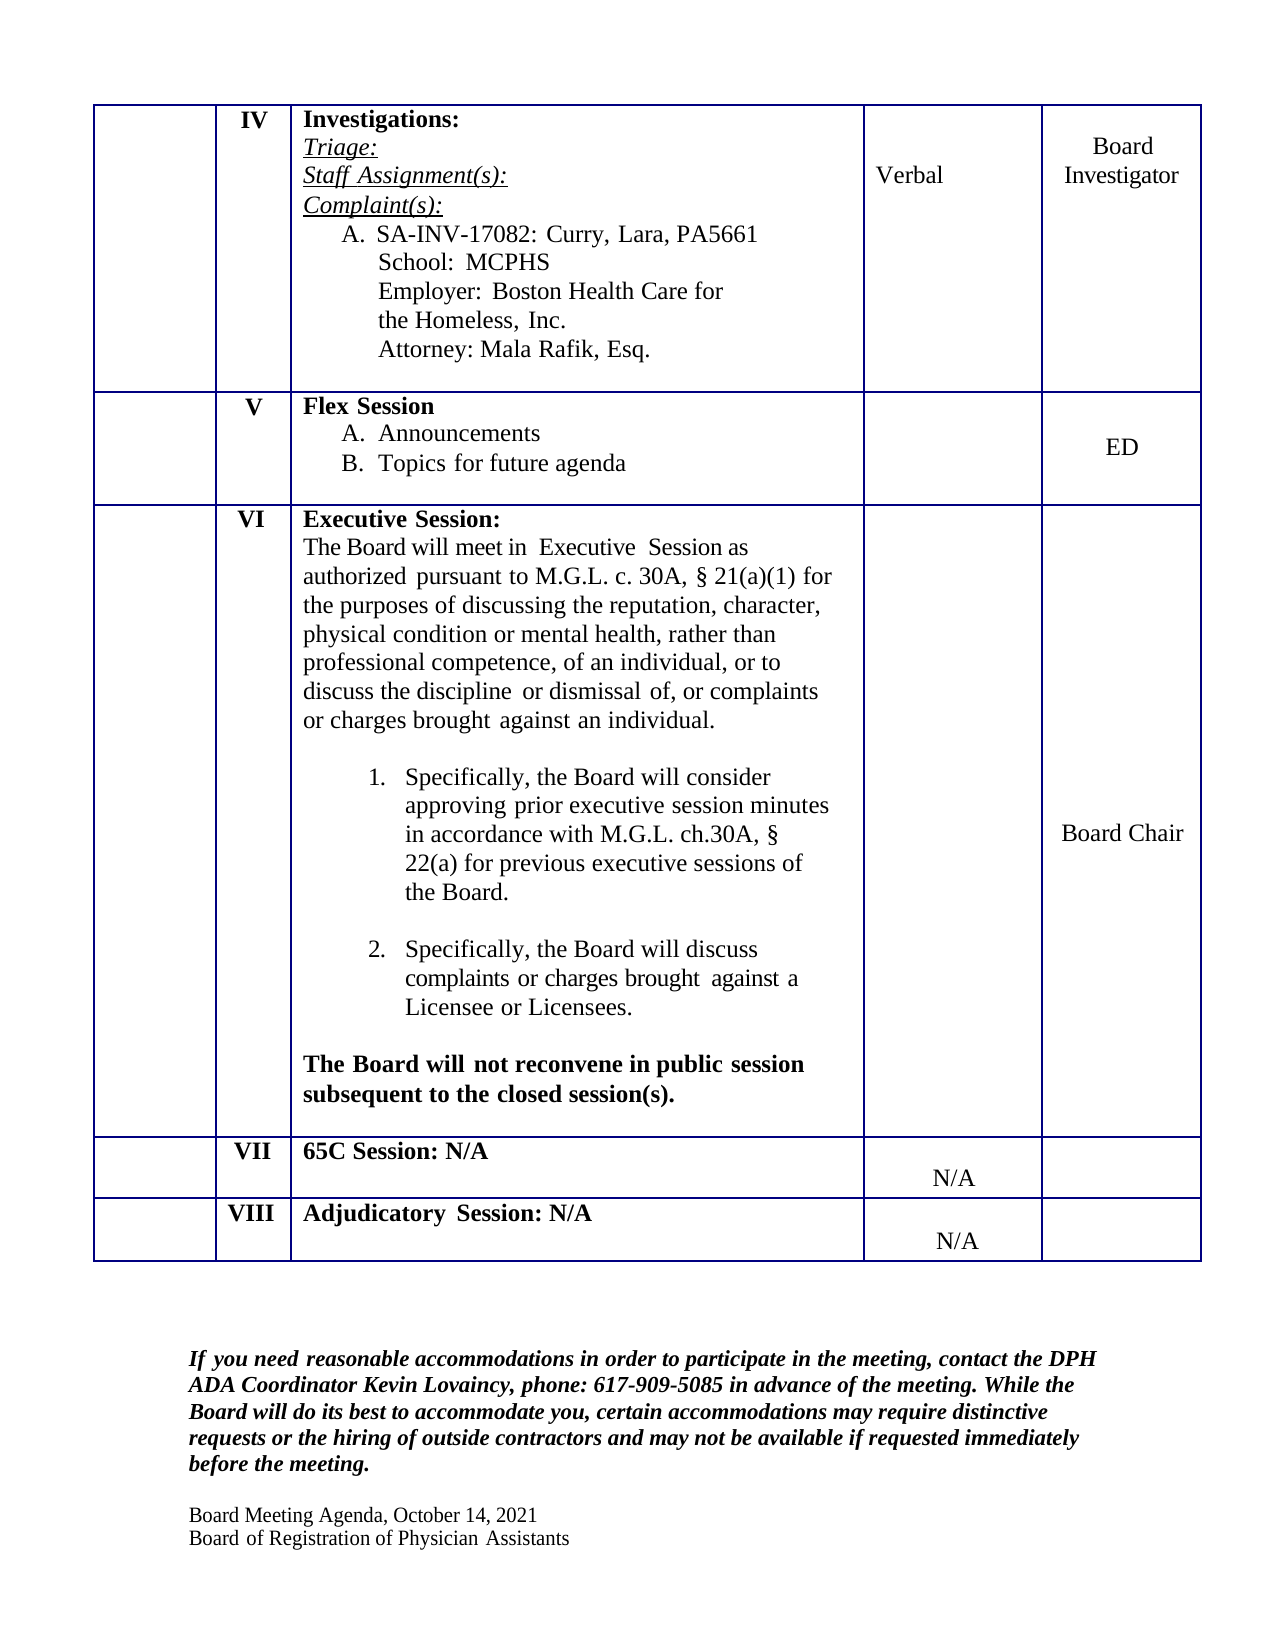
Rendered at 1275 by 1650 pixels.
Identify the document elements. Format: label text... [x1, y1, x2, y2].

table_cell VIII [217, 1199, 290, 1260]
table_cell [95, 393, 215, 504]
table_cell [95, 506, 215, 1136]
table_header IV [217, 106, 290, 391]
table_cell N/A [865, 1199, 1041, 1260]
table_header Verbal [865, 106, 1041, 391]
table_cell Board Chair [1043, 506, 1200, 1136]
table_cell [865, 506, 1041, 1136]
table_cell N/A [865, 1138, 1041, 1197]
table_cell [95, 1138, 215, 1197]
table_cell [95, 1199, 215, 1260]
table_cell [865, 393, 1041, 504]
table_header Board Investigator [1043, 106, 1200, 391]
table_cell 65C Session: N/A [292, 1138, 863, 1197]
table_cell Executive Session: The Board will meet in Executive Session as authorized pursuant to M.G.L. c. 30A, § 21(a)(1) for the purposes of discussing the reputation, character, physical condition or mental health, rather than professional competence, of an individual, or to discuss the discipline or dismissal of, or complaints or charges brought against an individual. Specifically, the Board will consider approving prior executive session minutes in accordance with M.G.L. ch.30A, § 22(a) for previous executive sessions of the Board. Specifically, the Board will discuss complaints or charges brought against a Licensee or Licensees. The Board will not reconvene in public session subsequent to the closed session(s). [292, 506, 863, 1136]
table_cell V [217, 393, 290, 504]
table_cell Flex Session Announcements Topics for future agenda [292, 393, 863, 504]
table_cell VII [217, 1138, 290, 1197]
table_cell Adjudicatory Session: N/A [292, 1199, 863, 1260]
table_cell [1043, 1199, 1200, 1260]
table_cell [1043, 1138, 1200, 1197]
table_cell VI [217, 506, 290, 1136]
table_cell ED [1043, 393, 1200, 504]
table_header Investigations: Triage: Staff Assignment(s): Complaint(s): A. SA-INV-17082: Curry, Lara, PA5661 School: MCPHS Employer: Boston Health Care for the Homeless, Inc. Attorney: Mala Rafik, Esq. [292, 106, 863, 391]
table_header [95, 106, 215, 391]
